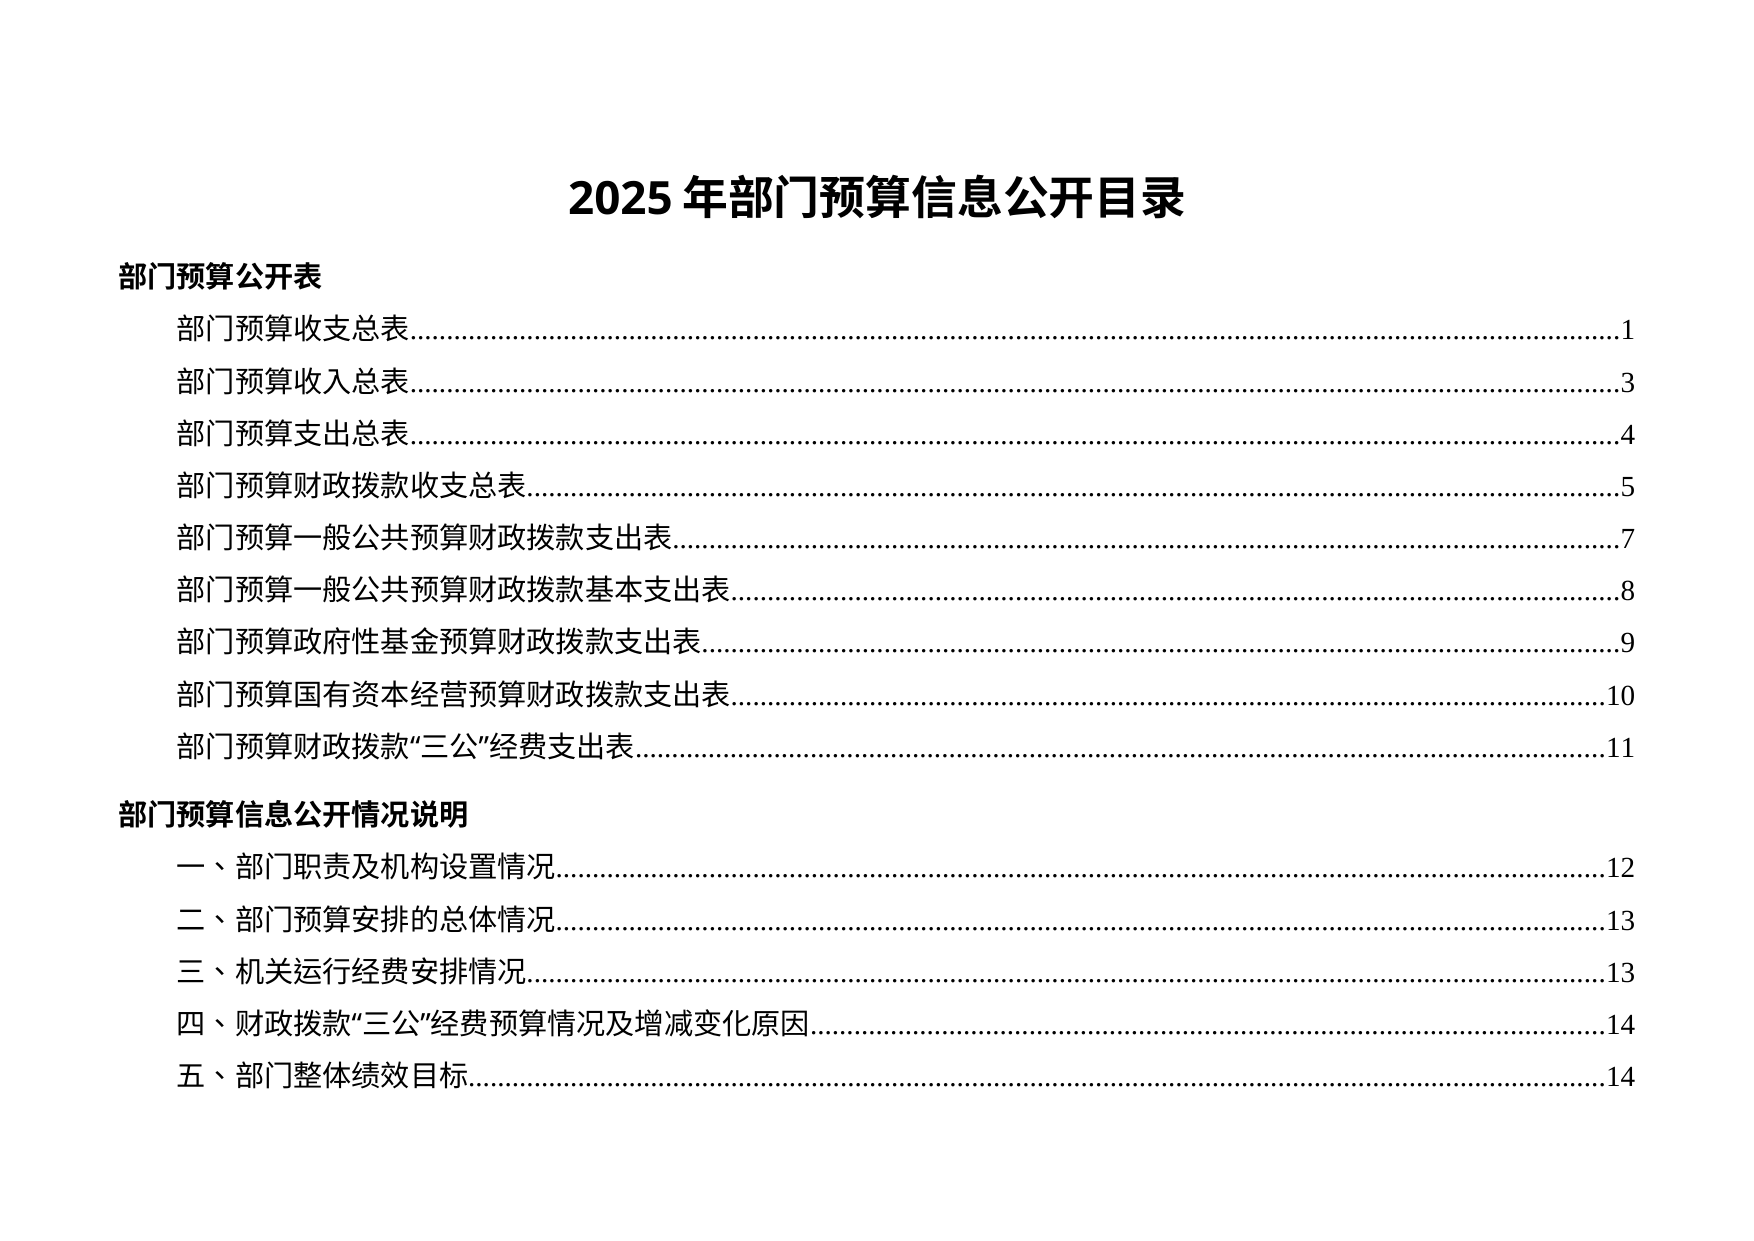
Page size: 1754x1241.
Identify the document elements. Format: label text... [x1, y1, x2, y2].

text 部门预算支出总表 4 [118, 413, 1636, 453]
text 部门预算收支总表 1 [118, 309, 1636, 348]
text 部门预算政府性基金预算财政拨款支出表 9 [118, 622, 1636, 661]
text 四、财政拨款“三公”经费预算情况及增减变化原因 14 [118, 1003, 1636, 1043]
text 部门预算财政拨款收支总表 5 [118, 465, 1636, 505]
text 五、部门整体绩效目标 14 [118, 1056, 1636, 1095]
text 三、机关运行经费安排情况 13 [118, 951, 1636, 991]
text 2025年部门预算信息公开目录 [118, 165, 1636, 228]
text 部门预算国有资本经营预算财政拨款支出表 10 [118, 674, 1636, 714]
text 一、部门职责及机构设置情况 12 [118, 847, 1636, 886]
text 部门预算财政拨款“三公”经费支出表 11 [118, 726, 1636, 766]
text 部门预算一般公共预算财政拨款基本支出表 8 [118, 569, 1636, 609]
text 部门预算信息公开情况说明 [118, 794, 1636, 834]
text 部门预算一般公共预算财政拨款支出表 7 [118, 517, 1636, 557]
text 部门预算公开表 [118, 256, 1636, 296]
text 部门预算收入总表 3 [118, 361, 1636, 401]
text 二、部门预算安排的总体情况 13 [118, 899, 1636, 939]
